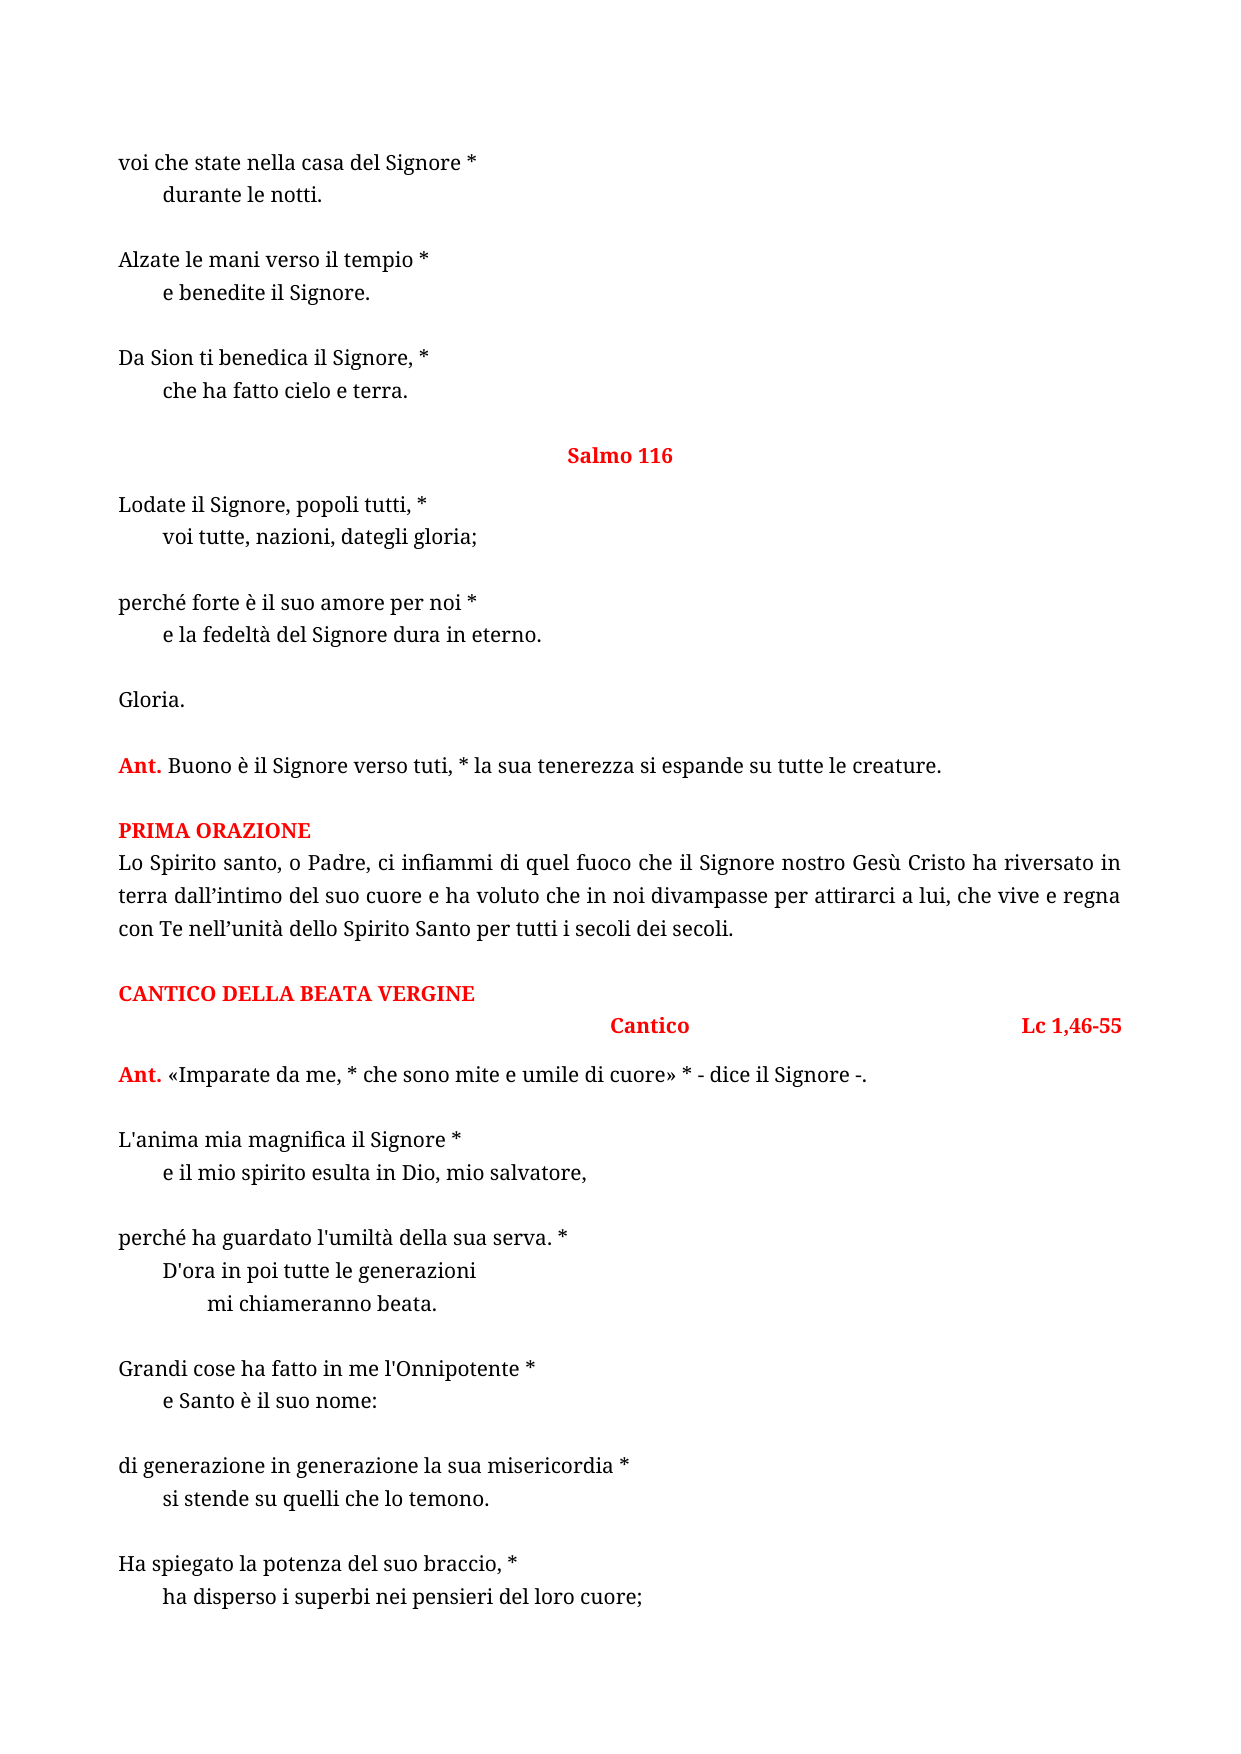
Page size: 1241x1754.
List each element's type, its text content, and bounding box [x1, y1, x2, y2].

text mi chiameranno beata. [118, 1289, 1122, 1317]
text Gloria. [118, 686, 1122, 714]
text durante le notti. [118, 180, 1122, 209]
text D'ora in poi tutte le generazioni [118, 1256, 1122, 1284]
text Alzate le mani verso il tempio * [118, 245, 1122, 274]
text di generazione in generazione la sua misericordia * [118, 1452, 1122, 1480]
text voi che state nella casa del Signore * [118, 148, 1122, 176]
text ha disperso i superbi nei pensieri del loro cuore; [118, 1582, 1122, 1611]
text perché ha guardato l'umiltà della sua serva. * [118, 1223, 1122, 1252]
text Ha spiegato la potenza del suo braccio, * [118, 1549, 1122, 1578]
text PRIMA ORAZIONE [118, 816, 1122, 844]
text Ant. Buono è il Signore verso tuti, * la sua tenerezza si espande su tutte le creature. [118, 751, 1122, 779]
text e il mio spirito esulta in Dio, mio salvatore, [118, 1158, 1122, 1187]
text che ha fatto cielo e terra. [118, 376, 1122, 404]
text Lo Spirito santo, o Padre, ci infiammi di quel fuoco che il Signore nostro Gesù Cristo ha riversato in terra dall’intimo del suo cuore e ha voluto che in noi divampasse per attirarci a lui, che vive e regna con Te nell’unità dello Spirito Santo per tutti i secoli dei secoli. [118, 848, 1122, 942]
text voi tutte, nazioni, dategli gloria; [118, 522, 1122, 551]
text si stende su quelli che lo temono. [118, 1484, 1122, 1513]
text Ant. «Imparate da me, * che sono mite e umile di cuore» * - dice il Signore -. [118, 1060, 1122, 1089]
text e Santo è il suo nome: [118, 1386, 1122, 1415]
text Lodate il Signore, popoli tutti, * [118, 490, 1122, 518]
text e la fedeltà del Signore dura in eterno. [118, 620, 1122, 649]
text perché forte è il suo amore per noi * [118, 588, 1122, 616]
text Salmo 116 [118, 441, 1122, 469]
text Grandi cose ha fatto in me l'Onnipotente * [118, 1354, 1122, 1382]
text Cantico Lc 1,46-55 [118, 1012, 1122, 1040]
text CANTICO DELLA BEATA VERGINE [118, 979, 1122, 1007]
text L'anima mia magnifica il Signore * [118, 1126, 1122, 1154]
text e benedite il Signore. [118, 278, 1122, 306]
text Da Sion ti benedica il Signore, * [118, 343, 1122, 372]
